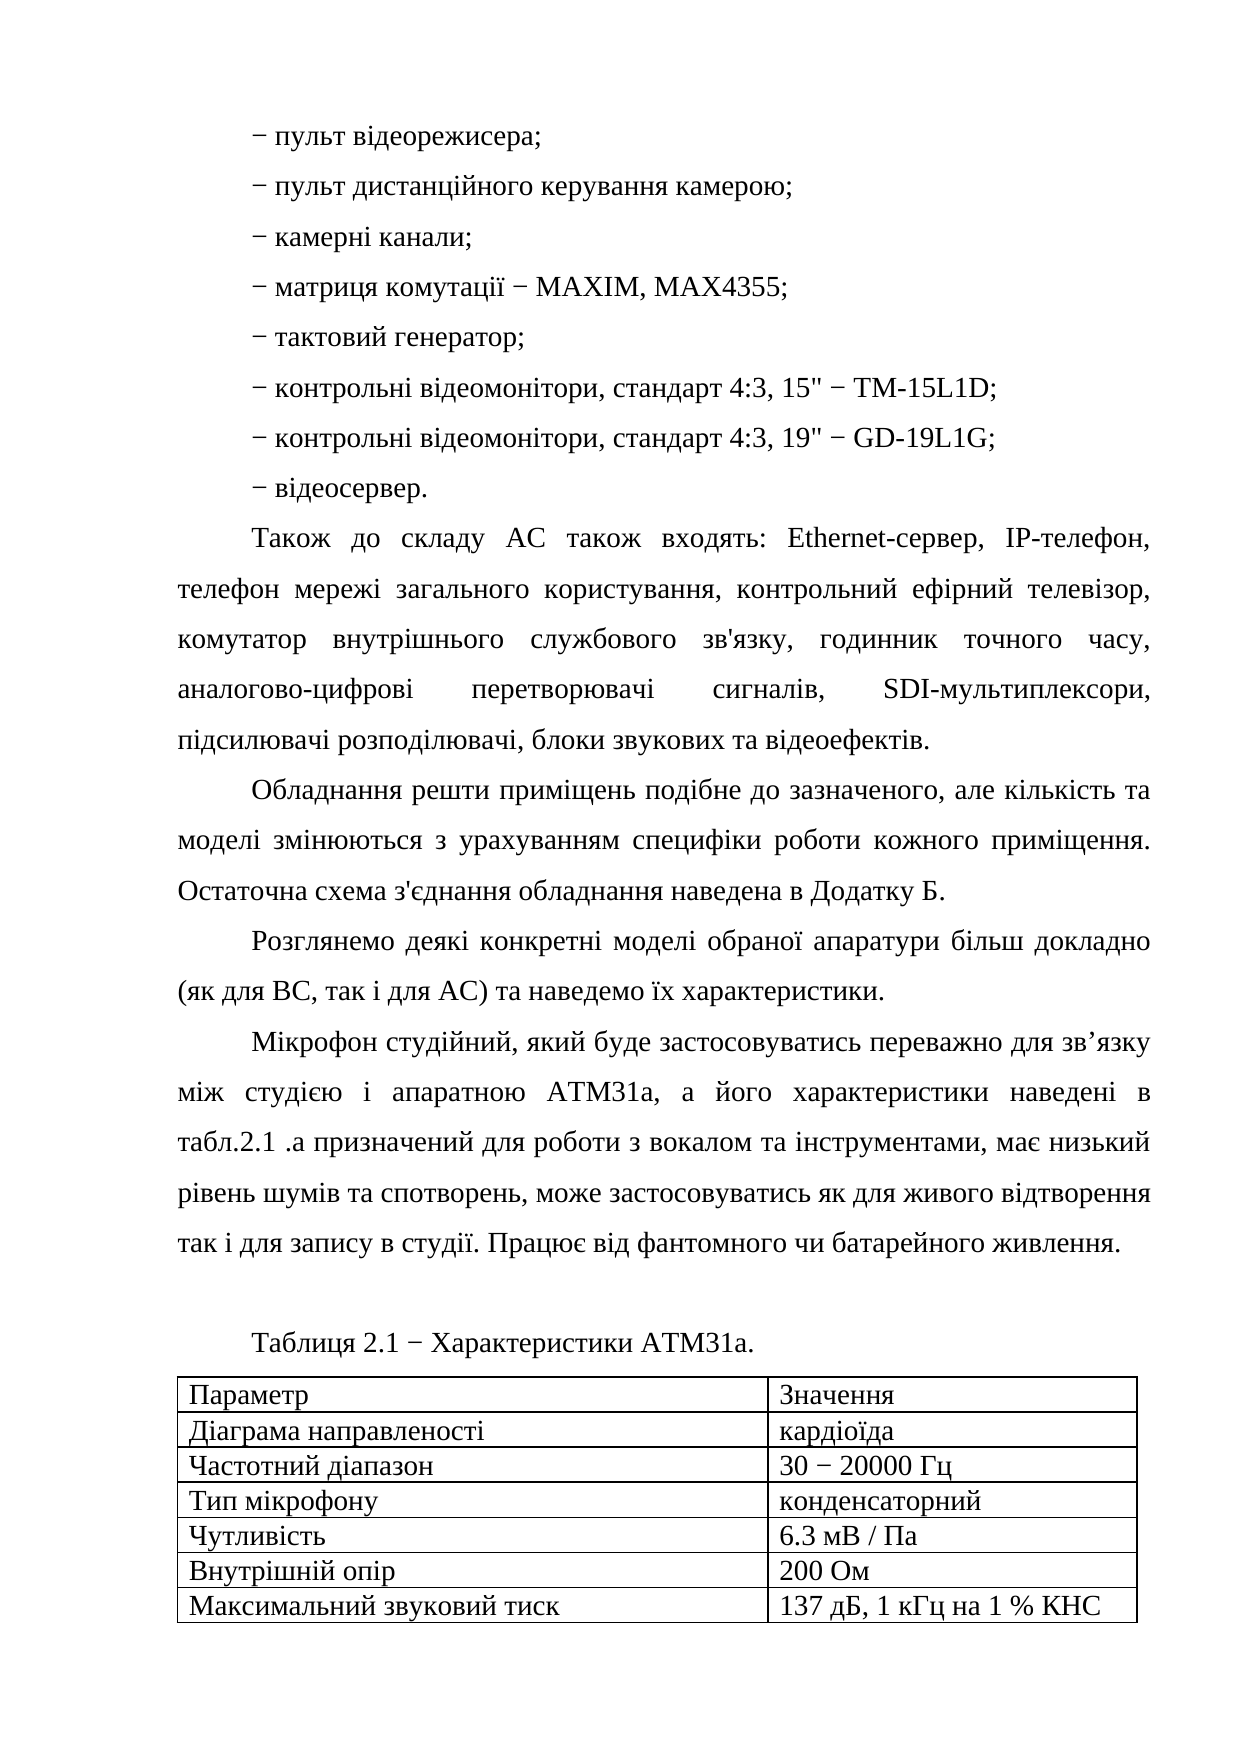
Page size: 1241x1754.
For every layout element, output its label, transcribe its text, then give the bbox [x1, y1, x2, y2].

table_cell Чутливість [178, 1518, 767, 1551]
text − контрольні відеомонітори, стандарт 4:3, 15" − TM-15L1D; [177, 370, 1152, 403]
text Обладнання решти приміщень подібне до зазначеного, але кількість та моделі змінюються з урахуванням специфіки роботи кожного приміщення. Остаточна схема з'єднання обладнання наведена в Додатку Б. [177, 772, 1152, 906]
text − пульт відеорежисера; [177, 118, 1152, 152]
text − пульт дистанційного керування камерою; [177, 168, 1152, 202]
text − камерні канали; [177, 219, 1152, 252]
table_cell Внутрішній опір [178, 1553, 767, 1587]
text − відеосервер. [177, 470, 1152, 504]
table_cell кардіоїда [769, 1413, 1136, 1446]
table_cell 200 Ом [769, 1553, 1136, 1587]
table_cell Максимальний звуковий тиск [178, 1588, 767, 1622]
table_cell 30 − 20000 Гц [769, 1448, 1136, 1481]
text − матриця комутації − MAXIM, MAX4355; [177, 269, 1152, 303]
text Розглянемо деякі конкретні моделі обраної апаратури більш докладно (як для ВС, так і для АС) та наведемо їх характеристики. [177, 923, 1152, 1007]
text Таблиця 2.1 − Характеристики ATM31a. [177, 1326, 1152, 1359]
table_cell Тип мікрофону [178, 1483, 767, 1516]
table_cell Частотний діапазон [178, 1448, 767, 1481]
table_cell 137 дБ, 1 кГц на 1 % КНС [769, 1588, 1136, 1622]
text − контрольні відеомонітори, стандарт 4:3, 19" − GD-19L1G; [177, 420, 1152, 453]
table_cell Діаграма направленості [178, 1413, 767, 1446]
text Також до складу АС також входять: Ethernet-сервер, IP-телефон, телефон мережі загального користування, контрольний ефірний телевізор, комутатор внутрішнього службового зв'язку, годинник точного часу, аналогово-цифрові перетворювачі сигналів, SDI-мультиплексори, підсилювачі розподілювачі, блоки звукових та відеоефектів. [177, 521, 1152, 755]
table_header Параметр [178, 1378, 767, 1411]
text − тактовий генератор; [177, 319, 1152, 353]
table_cell 6.3 мВ / Па [769, 1518, 1136, 1551]
table_cell конденсаторний [769, 1483, 1136, 1516]
table_header Значення [769, 1378, 1136, 1411]
text Мікрофон студійний, який буде застосовуватись переважно для зв’язку між студією і апаратною АТМ31а, а його характеристики наведені в табл.2.1 .a призначений для роботи з вокалом та інструментами, має низький рівень шумів та спотворень, може застосовуватись як для живого відтворення так і для запису в студії. Працює від фантомного чи батарейного живлення. [177, 1024, 1152, 1258]
